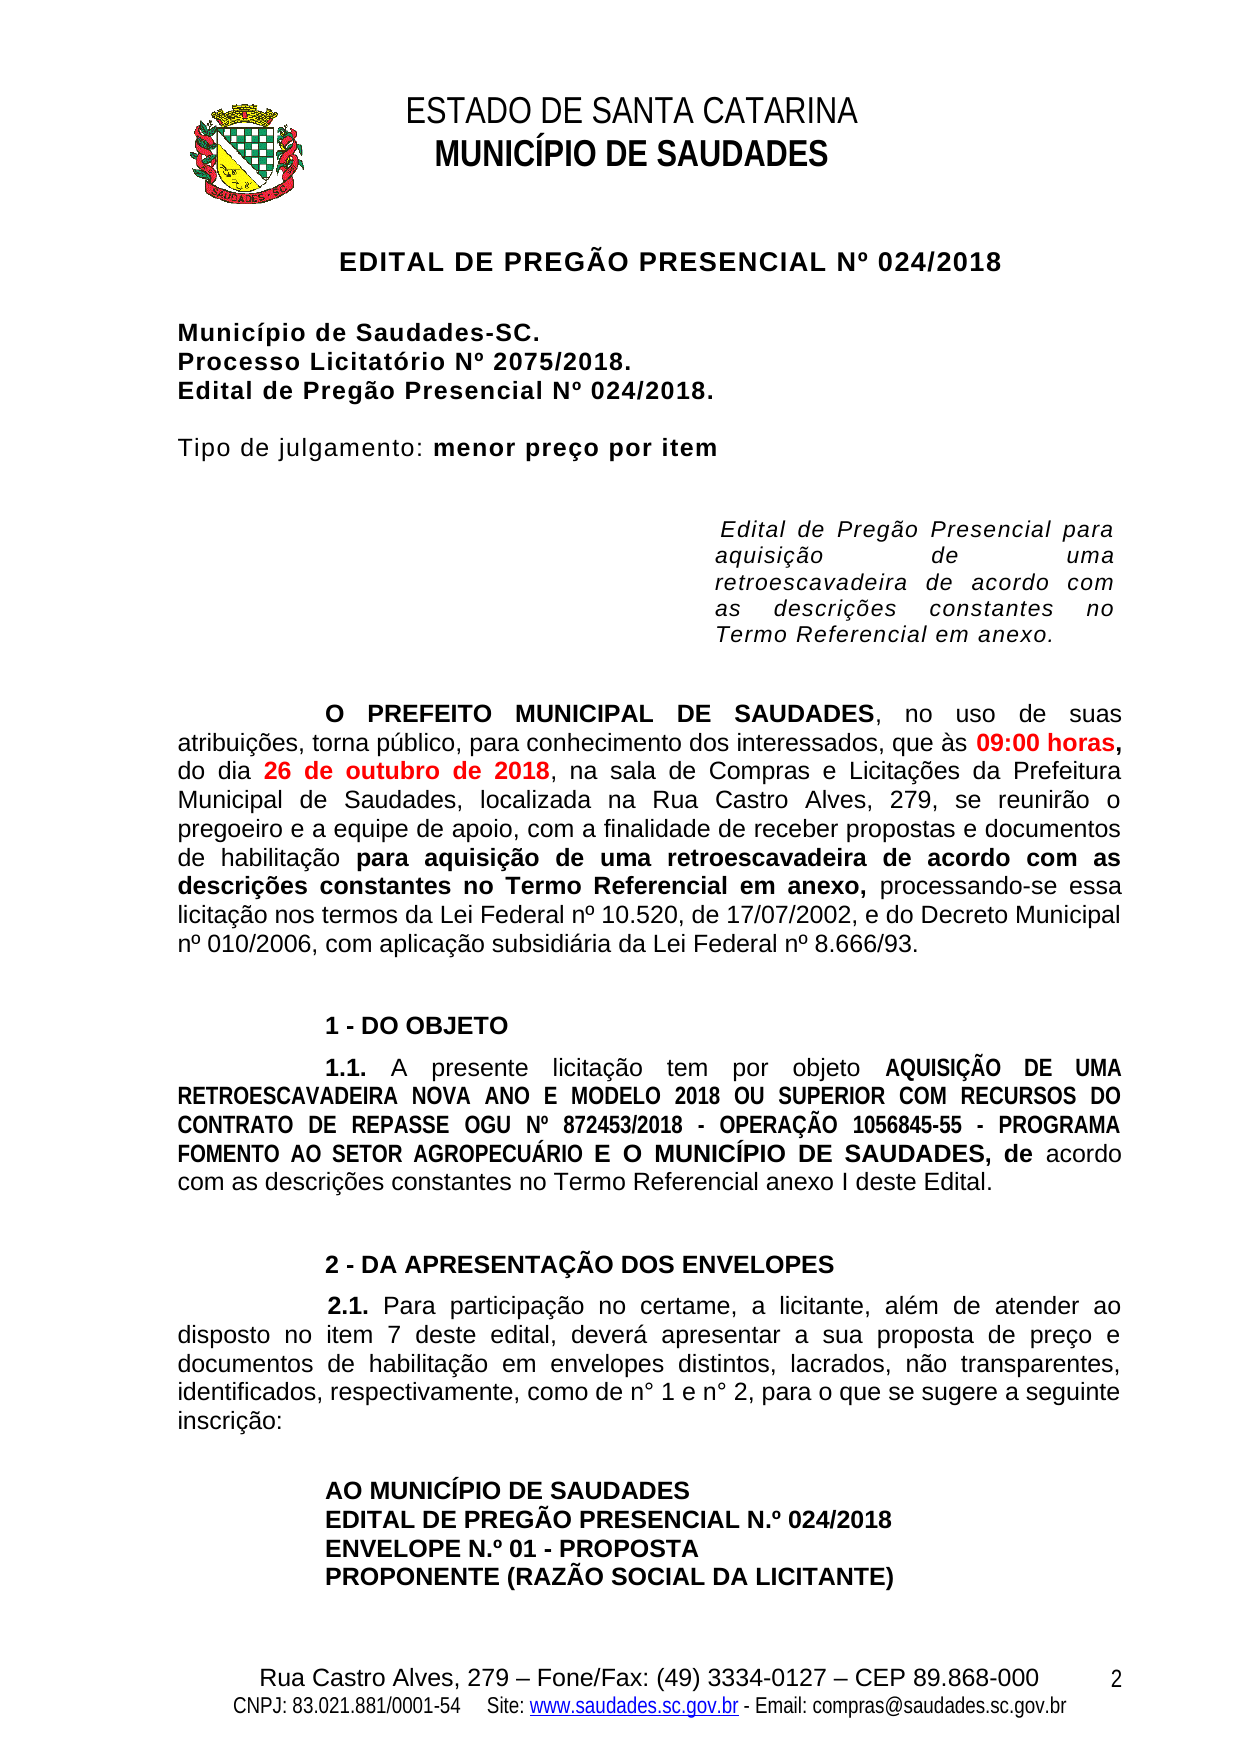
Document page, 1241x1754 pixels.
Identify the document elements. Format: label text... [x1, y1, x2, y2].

text PROPONENTE (RAZÃO SOCIAL DA LICITANTE) [177, 1562, 1122, 1591]
text O PREFEITO MUNICIPAL DE SAUDADES, no uso de suas atribuições, torna público, para conhecimento dos interessados, que às 09:00 horas, do dia 26 de outubro de 2018, na sala de Compras e Licitações da Prefeitura Municipal de Saudades, localizada na Rua Castro Alves, 279, se reunirão o pregoeiro e a equipe de apoio, com a finalidade de receber propostas e documentos de habilitação para aquisição de uma retroescavadeira de acordo com as descrições constantes no Termo Referencial em anexo, processando-se essa licitação nos termos da Lei Federal nº 10.520, de 17/07/2002, e do Decreto Municipal nº 010/2006, com aplicação subsidiária da Lei Federal nº 8.666/93. [177, 699, 1122, 958]
text 1.1. A presente licitação tem por objeto AQUISIÇÃO DE UMA RETROESCAVADEIRA NOVA ANO E MODELO 2018 OU SUPERIOR COM RECURSOS DO CONTRATO DE REPASSE OGU Nº 872453/2018 - OPERAÇÃO 1056845-55 - PROGRAMA FOMENTO AO SETOR AGROPECUÁRIO E O MUNICÍPIO DE SAUDADES, de acordo com as descrições constantes no Termo Referencial anexo I deste Edital. [177, 1053, 1122, 1196]
subtitle EDITAL DE PREGÃO PRESENCIAL Nº 024/2018 [183, 246, 1116, 277]
text Tipo de julgamento: menor preço por item [177, 433, 1116, 462]
picture [190, 101, 305, 216]
text Processo Licitatório Nº 2075/2018. [177, 347, 1116, 376]
text ENVELOPE N.º 01 - PROPOSTA [177, 1534, 1122, 1562]
text 2.1. Para participação no certame, a licitante, além de atender ao disposto no item 7 deste edital, deverá apresentar a sua proposta de preço e documentos de habilitação em envelopes distintos, lacrados, não transparentes, identificados, respectivamente, como de n° 1 e n° 2, para o que se sugere a seguinte inscrição: [177, 1291, 1122, 1435]
text Edital de Pregão Presencial para aquisição de uma retroescavadeira de acordo com as descrições constantes no Termo Referencial em anexo. [709, 516, 1116, 647]
text Edital de Pregão Presencial Nº 024/2018. [177, 376, 1116, 404]
text 1 - DO OBJETO [177, 1011, 1122, 1040]
text AO MUNICÍPIO DE SAUDADES [177, 1476, 1122, 1505]
text EDITAL DE PREGÃO PRESENCIAL N.º 024/2018 [177, 1505, 1122, 1534]
text 2 - DA APRESENTAÇÃO DOS ENVELOPES [177, 1250, 1122, 1279]
text Município de Saudades-SC. [177, 318, 1116, 347]
